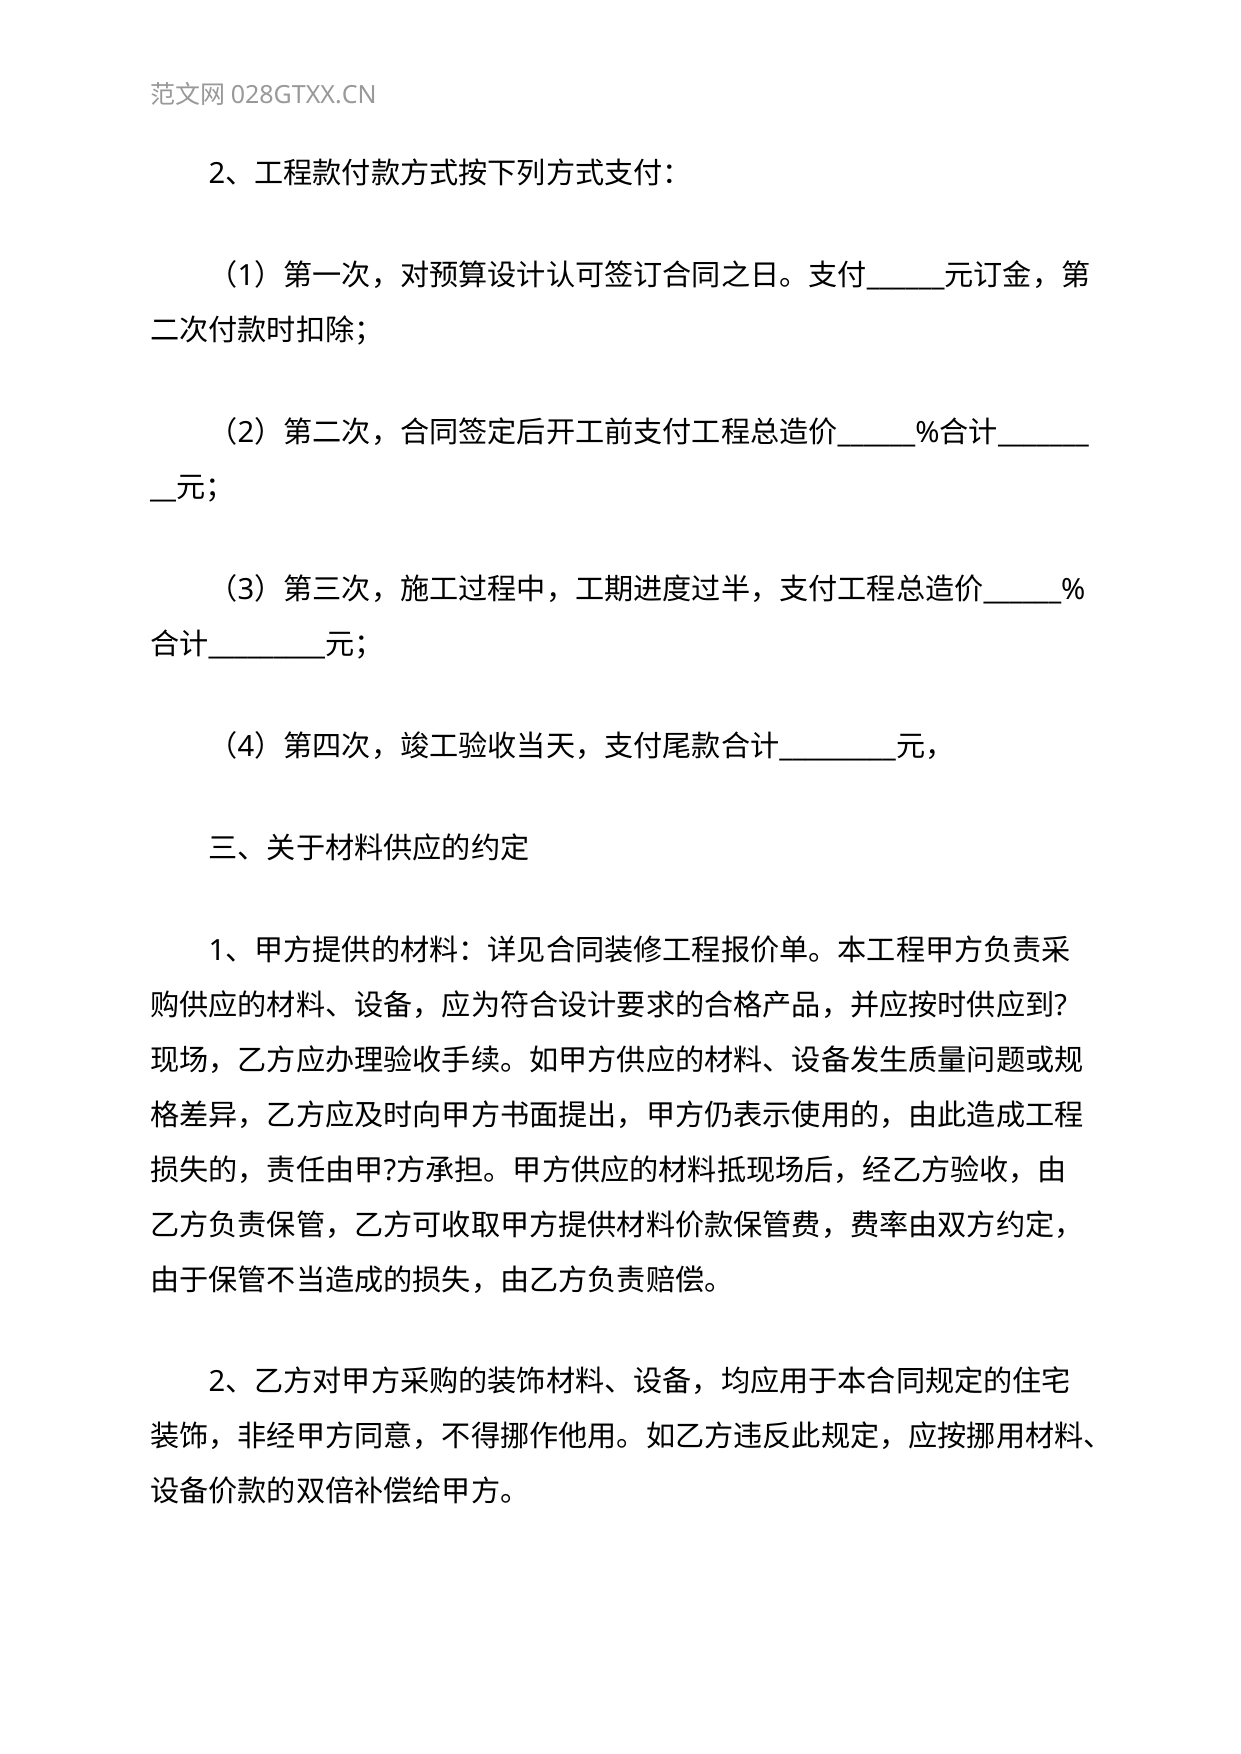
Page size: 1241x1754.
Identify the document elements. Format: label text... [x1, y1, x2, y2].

text 1、甲方提供的材料：详见合同装修工程报价单。本工程甲方负责采购供应的材料、设备，应为符合设计要求的合格产品，并应按时供应到?现场，乙方应办理验收手续。如甲方供应的材料、设备发生质量问题或规格差异，乙方应及时向甲方书面提出，甲方仍表示使用的，由此造成工程损失的，责任由甲?方承担。甲方供应的材料抵现场后，经乙方验收，由乙方负责保管，乙方可收取甲方提供材料价款保管费，费率由双方约定，由于保管不当造成的损失，由乙方负责赔偿。 [150, 926, 1090, 1298]
text 三、关于材料供应的约定 [150, 825, 1090, 867]
text （3）第三次，施工过程中，工期进度过半，支付工程总造价______%合计_________元； [150, 566, 1090, 663]
text 2、乙方对甲方采购的装饰材料、设备，均应用于本合同规定的住宅装饰，非经甲方同意，不得挪作他用。如乙方违反此规定，应按挪用材料、设备价款的双倍补偿给甲方。 [150, 1358, 1090, 1510]
text 2、工程款付款方式按下列方式支付： [150, 150, 1090, 192]
text （4）第四次，竣工验收当天，支付尾款合计_________元， [150, 723, 1090, 765]
text （1）第一次，对预算设计认可签订合同之日。支付______元订金，第二次付款时扣除； [150, 252, 1090, 349]
text （2）第二次，合同签定后开工前支付工程总造价______%合计_________元； [150, 409, 1090, 506]
